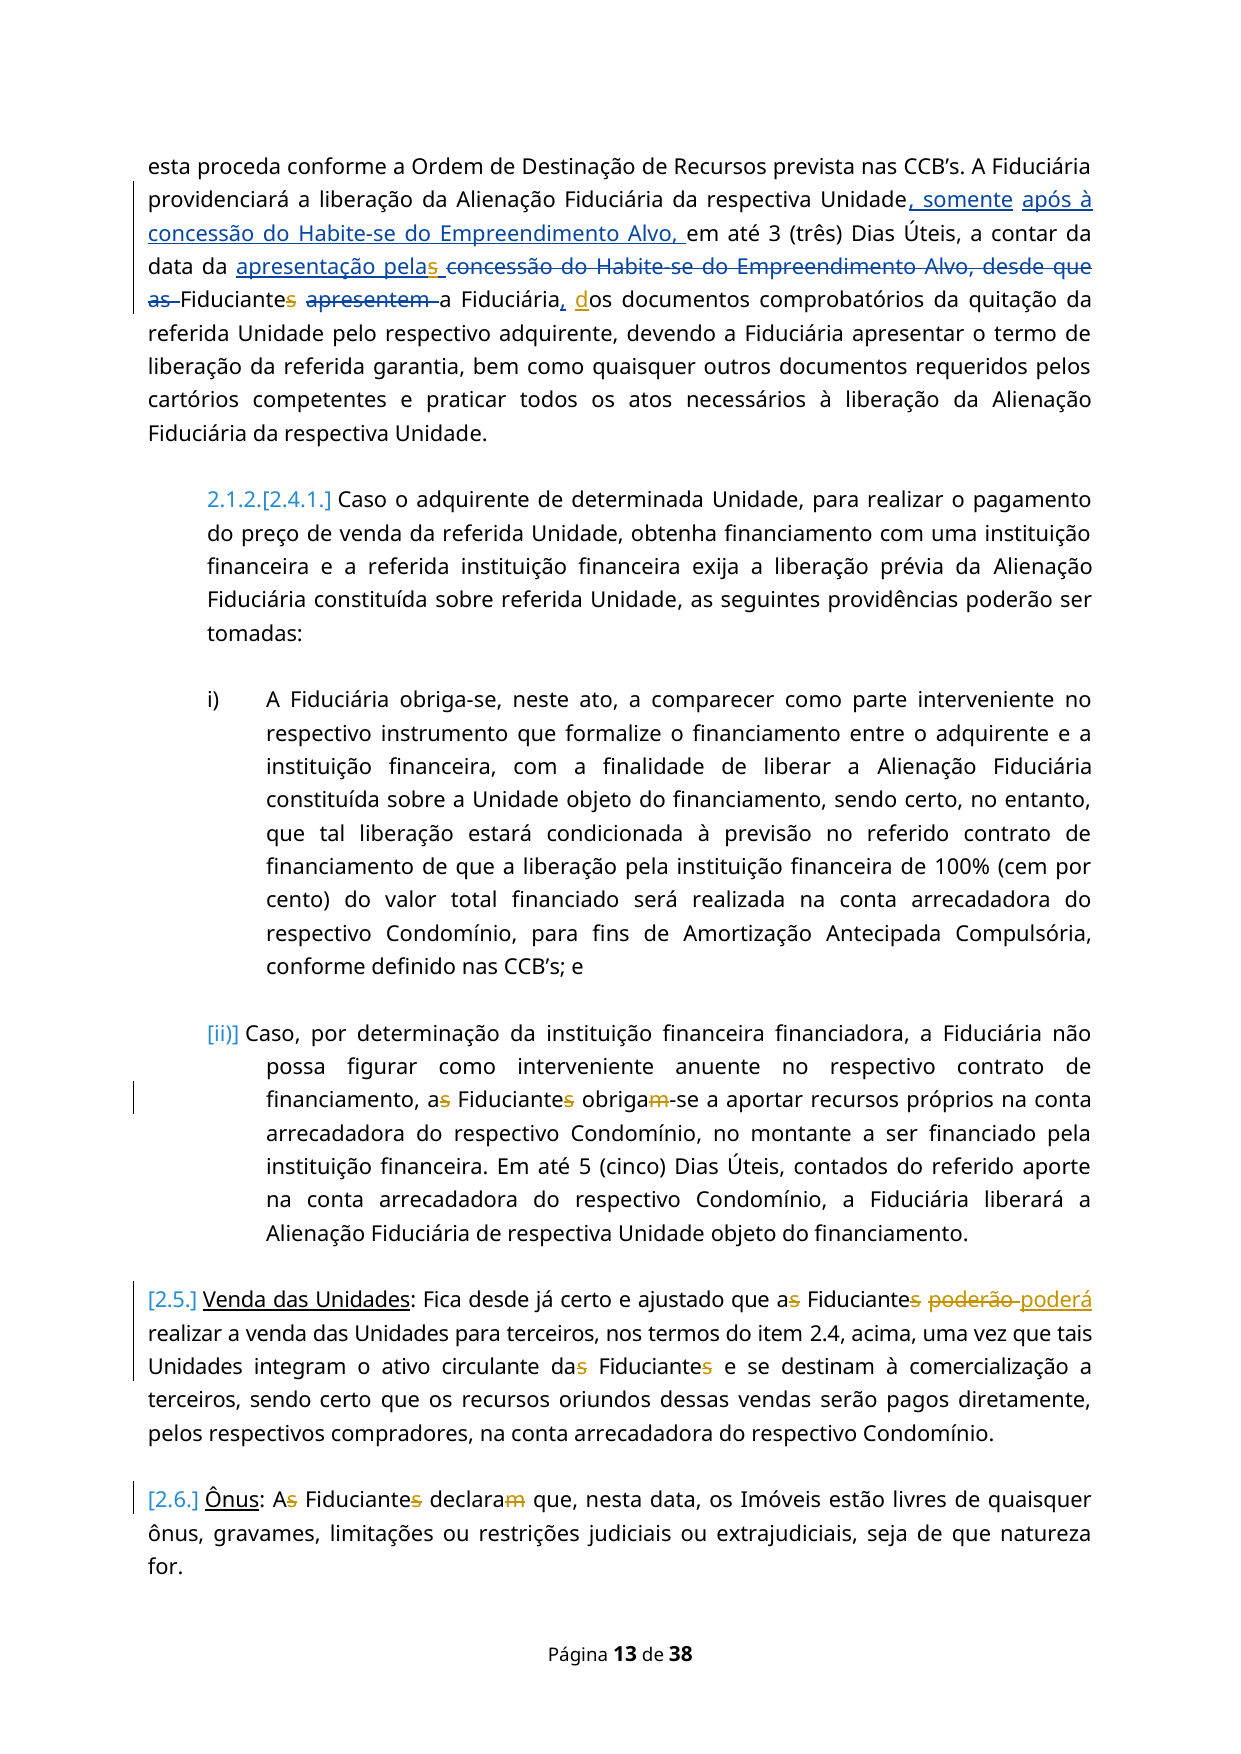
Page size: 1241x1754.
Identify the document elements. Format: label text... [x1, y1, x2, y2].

list A Fiduciária obriga-se, neste ato, a comparecer como parte interveniente no respectivo instrumento que formalize o financiamento entre o adquirente e a instituição financeira, com a finalidade de liberar a Alienação Fiduciária constituída sobre a Unidade objeto do financiamento, sendo certo, no entanto, que tal liberação estará condicionada à previsão no referido contrato de financiamento de que a liberação pela instituição financeira de 100% (cem por cento) do valor total financiado será realizada na conta arrecadadora do respectivo Condomínio, para fins de Amortização Antecipada Compulsória, conforme definido nas CCB’s; e [207, 681, 1092, 981]
list Venda das Unidades: Fica desde já certo e ajustado que a Fiduciante realizar a venda das Unidades para terceiros, nos termos do item 2.4, acima, uma vez que tais Unidades integram o ativo circulante da Fiduciante e se destinam à comercialização a terceiros, sendo certo que os recursos oriundos dessas vendas serão pagos diretamente, pelos respectivos compradores, na conta arrecadadora do respectivo Condomínio. [148, 1281, 1092, 1448]
list Caso, por determinação da instituição financeira financiadora, a Fiduciária não possa figurar como interveniente anuente no respectivo contrato de financiamento, a Fiduciante obriga-se a aportar recursos próprios na conta arrecadadora do respectivo Condomínio, no montante a ser financiado pela instituição financeira. Em até 5 (cinco) Dias Úteis, contados do referido aporte na conta arrecadadora do respectivo Condomínio, a Fiduciária liberará a Alienação Fiduciária de respectiva Unidade objeto do financiamento. [207, 1014, 1092, 1248]
list Caso o adquirente de determinada Unidade, para realizar o pagamento do preço de venda da referida Unidade, obtenha financiamento com uma instituição financeira e a referida instituição financeira exija a liberação prévia da Alienação Fiduciária constituída sobre referida Unidade, as seguintes providências poderão ser tomadas: [207, 481, 1092, 648]
list Ônus: A Fiduciante declara que, nesta data, os Imóveis estão livres de quaisquer ônus, gravames, limitações ou restrições judiciais ou extrajudiciais, seja de que natureza for. [148, 1481, 1092, 1581]
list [148, 148, 1092, 448]
